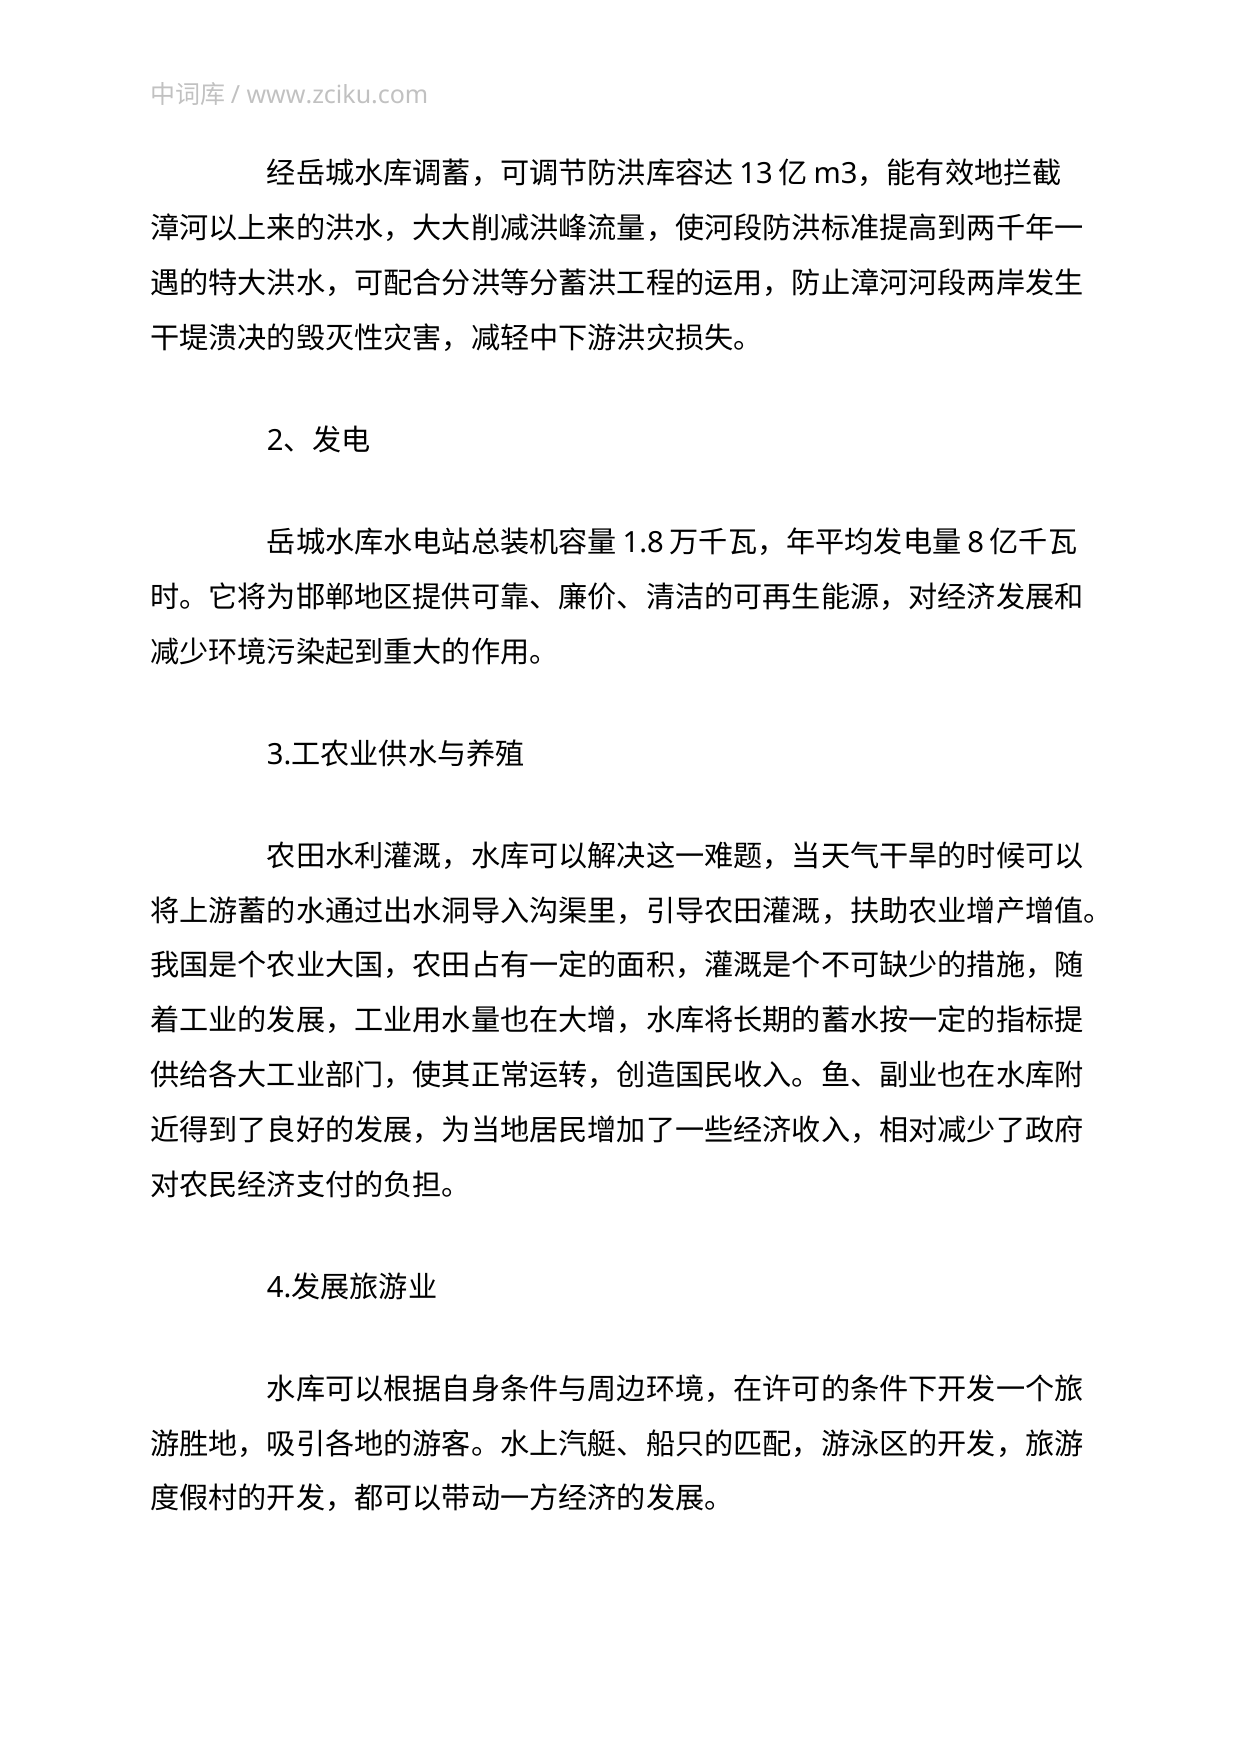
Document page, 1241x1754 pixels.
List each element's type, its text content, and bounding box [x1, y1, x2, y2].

text 水库可以根据自身条件与周边环境，在许可的条件下开发一个旅游胜地，吸引各地的游客。水上汽艇、船只的匹配，游泳区的开发，旅游度假村的开发，都可以带动一方经济的发展。 [150, 1365, 1090, 1517]
text 农田水利灌溉，水库可以解决这一难题，当天气干旱的时候可以将上游蓄的水通过出水洞导入沟渠里，引导农田灌溉，扶助农业增产增值。我国是个农业大国，农田占有一定的面积，灌溉是个不可缺少的措施，随着工业的发展，工业用水量也在大增，水库将长期的蓄水按一定的指标提供给各大工业部门，使其正常运转，创造国民收入。鱼、副业也在水库附近得到了良好的发展，为当地居民增加了一些经济收入，相对减少了政府对农民经济支付的负担。 [150, 832, 1090, 1204]
text 2、发电 [150, 417, 1090, 459]
text 岳城水库水电站总装机容量1.8万千瓦，年平均发电量8亿千瓦时。它将为邯郸地区提供可靠、廉价、清洁的可再生能源，对经济发展和减少环境污染起到重大的作用。 [150, 518, 1090, 671]
text 4.发展旅游业 [150, 1263, 1090, 1306]
text 3.工农业供水与养殖 [150, 730, 1090, 773]
text 经岳城水库调蓄，可调节防洪库容达13亿m3，能有效地拦截漳河以上来的洪水，大大削减洪峰流量，使河段防洪标准提高到两千年一遇的特大洪水，可配合分洪等分蓄洪工程的运用，防止漳河河段两岸发生干堤溃决的毁灭性灾害，减轻中下游洪灾损失。 [150, 150, 1090, 357]
